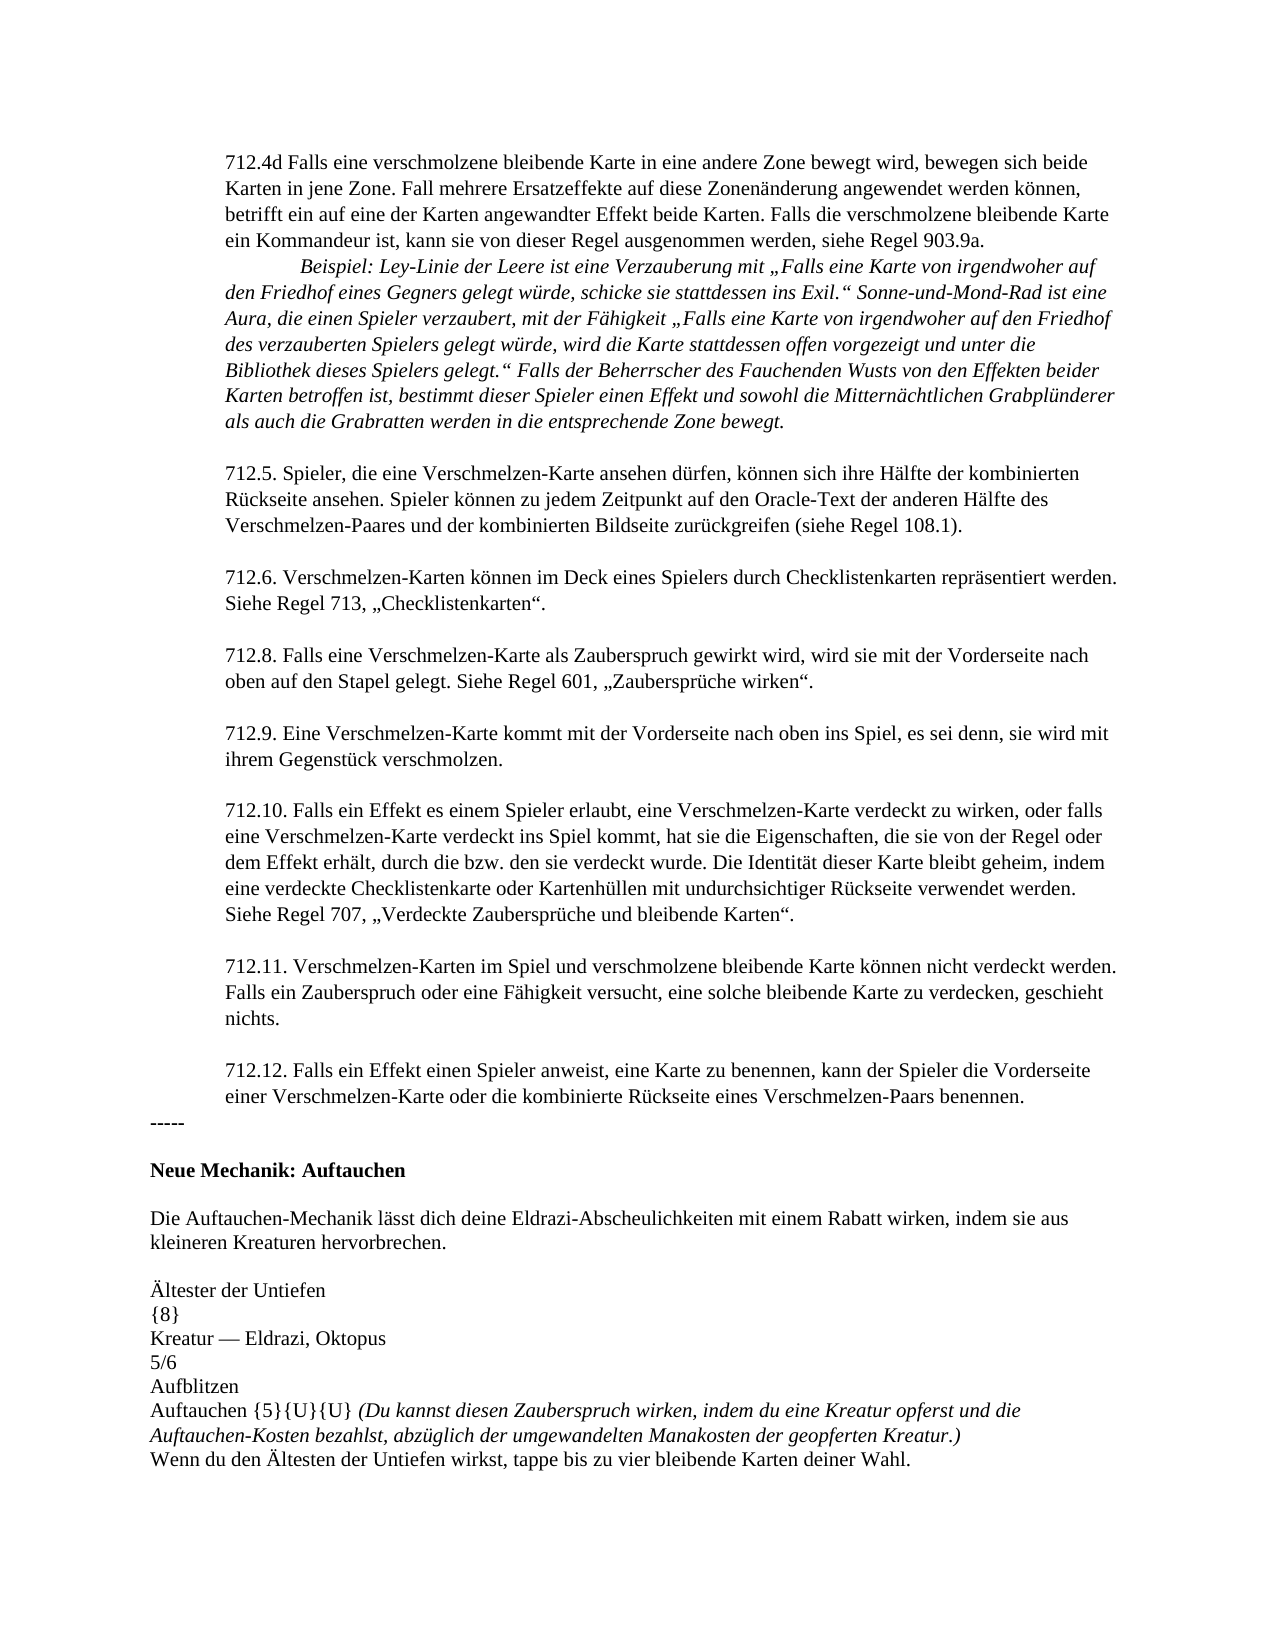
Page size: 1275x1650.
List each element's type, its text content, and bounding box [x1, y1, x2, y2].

text 5/6 [150, 1350, 1125, 1374]
text Wenn du den Ältesten der Untiefen wirkst, tappe bis zu vier bleibende Karten deiner Wahl. [150, 1447, 1125, 1471]
text 712.8. Falls eine Verschmelzen-Karte als Zauberspruch gewirkt wird, wird sie mit der Vorderseite nach oben auf den Stapel gelegt. Siehe Regel 601, „Zaubersprüche wirken“. [225, 643, 1125, 693]
text 712.4d Falls eine verschmolzene bleibende Karte in eine andere Zone bewegt wird, bewegen sich beide Karten in jene Zone. Fall mehrere Ersatzeffekte auf diese Zonenänderung angewendet werden können, betrifft ein auf eine der Karten angewandter Effekt beide Karten. Falls die verschmolzene bleibende Karte ein Kommandeur ist, kann sie von dieser Regel ausgenommen werden, siehe Regel 903.9a. [225, 150, 1125, 252]
text 712.9. Eine Verschmelzen-Karte kommt mit der Vorderseite nach oben ins Spiel, es sei denn, sie wird mit ihrem Gegenstück verschmolzen. [225, 721, 1125, 771]
text Beispiel: Ley-Linie der Leere ist eine Verzauberung mit „Falls eine Karte von irgendwoher auf den Friedhof eines Gegners gelegt würde, schicke sie stattdessen ins Exil.“ Sonne-und-Mond-Rad ist eine Aura, die einen Spieler verzaubert, mit der Fähigkeit „Falls eine Karte von irgendwoher auf den Friedhof des verzauberten Spielers gelegt würde, wird die Karte stattdessen offen vorgezeigt und unter die Bibliothek dieses Spielers gelegt.“ Falls der Beherrscher des Fauchenden Wusts von den Effekten beider Karten betroffen ist, bestimmt dieser Spieler einen Effekt und sowohl die Mitternächtlichen Grabplünderer als auch die Grabratten werden in die entsprechende Zone bewegt. [225, 254, 1125, 433]
text Auftauchen {5}{U}{U} (Du kannst diesen Zauberspruch wirken, indem du eine Kreatur opferst und die Auftauchen-Kosten bezahlst, abzüglich der umgewandelten Manakosten der geopferten Kreatur.) [150, 1398, 1125, 1447]
text Neue Mechanik: Auftauchen [150, 1158, 1125, 1182]
text Aufblitzen [150, 1374, 1125, 1398]
text 712.10. Falls ein Effekt es einem Spieler erlaubt, eine Verschmelzen-Karte verdeckt zu wirken, oder falls eine Verschmelzen-Karte verdeckt ins Spiel kommt, hat sie die Eigenschaften, die sie von der Regel oder dem Effekt erhält, durch die bzw. den sie verdeckt wurde. Die Identität dieser Karte bleibt geheim, indem eine verdeckte Checklistenkarte oder Kartenhüllen mit undurchsichtiger Rückseite verwendet werden. Siehe Regel 707, „Verdeckte Zaubersprüche und bleibende Karten“. [225, 798, 1125, 926]
text Ältester der Untiefen [150, 1278, 1125, 1302]
text Kreatur — Eldrazi, Oktopus [150, 1326, 1125, 1350]
text ----- [150, 1110, 1125, 1134]
text 712.6. Verschmelzen-Karten können im Deck eines Spielers durch Checklistenkarten repräsentiert werden. Siehe Regel 713, „Checklistenkarten“. [225, 565, 1125, 615]
text Die Auftauchen-Mechanik lässt dich deine Eldrazi-Abscheulichkeiten mit einem Rabatt wirken, indem sie aus kleineren Kreaturen hervorbrechen. [150, 1206, 1125, 1254]
text {8} [150, 1302, 1125, 1326]
text 712.11. Verschmelzen-Karten im Spiel und verschmolzene bleibende Karte können nicht verdeckt werden. Falls ein Zauberspruch oder eine Fähigkeit versucht, eine solche bleibende Karte zu verdecken, geschieht nichts. [225, 954, 1125, 1030]
text 712.5. Spieler, die eine Verschmelzen-Karte ansehen dürfen, können sich ihre Hälfte der kombinierten Rückseite ansehen. Spieler können zu jedem Zeitpunkt auf den Oracle-Text der anderen Hälfte des Verschmelzen-Paares und der kombinierten Bildseite zurückgreifen (siehe Regel 108.1). [225, 461, 1125, 537]
text 712.12. Falls ein Effekt einen Spieler anweist, eine Karte zu benennen, kann der Spieler die Vorderseite einer Verschmelzen-Karte oder die kombinierte Rückseite eines Verschmelzen-Paars benennen. [225, 1058, 1125, 1108]
